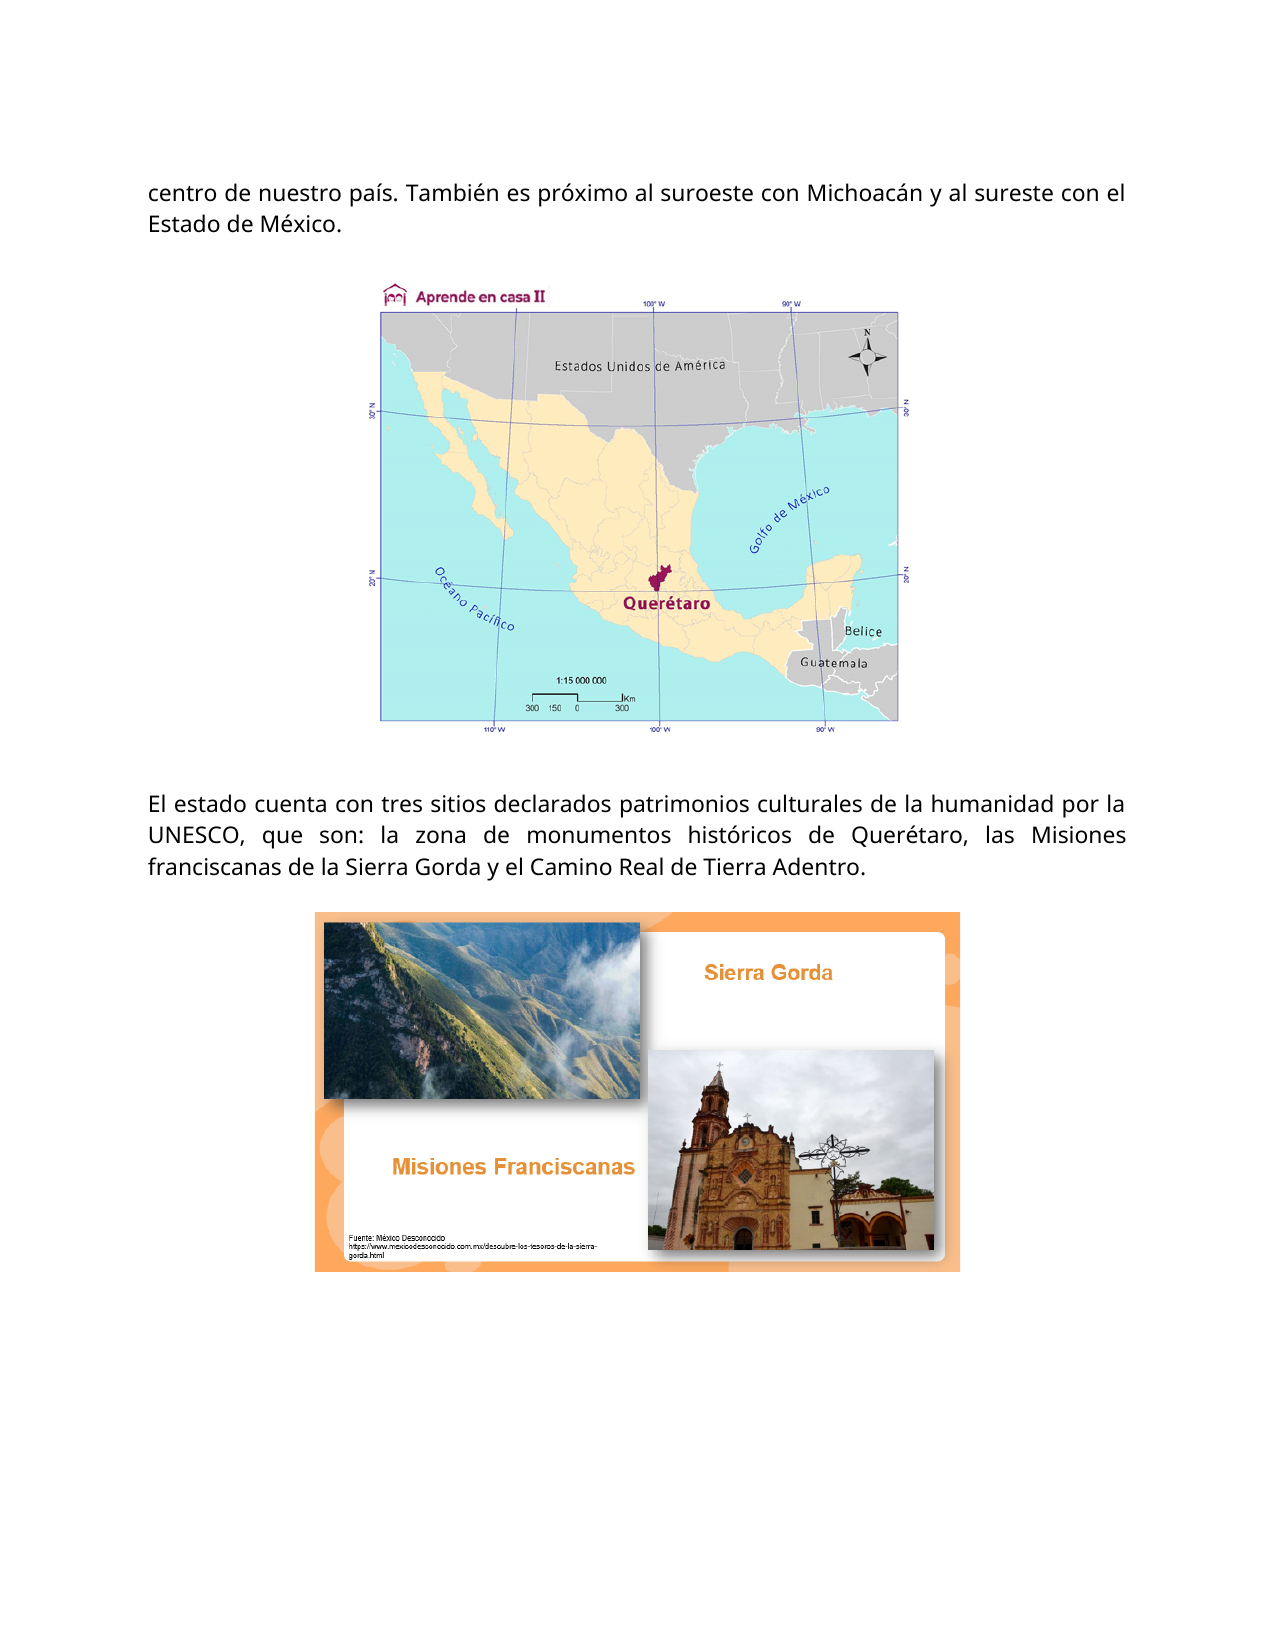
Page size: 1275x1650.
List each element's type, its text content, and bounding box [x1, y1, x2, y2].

picture [323, 271, 952, 757]
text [148, 177, 1127, 240]
text El estado cuenta con tres sitios declarados patrimonios culturales de la humanidad por la UNESCO, que son: la zona de monumentos históricos de Querétaro, las Misiones franciscanas de la Sierra Gorda y el Camino Real de Tierra Adentro. [148, 788, 1127, 882]
picture [314, 912, 961, 1272]
